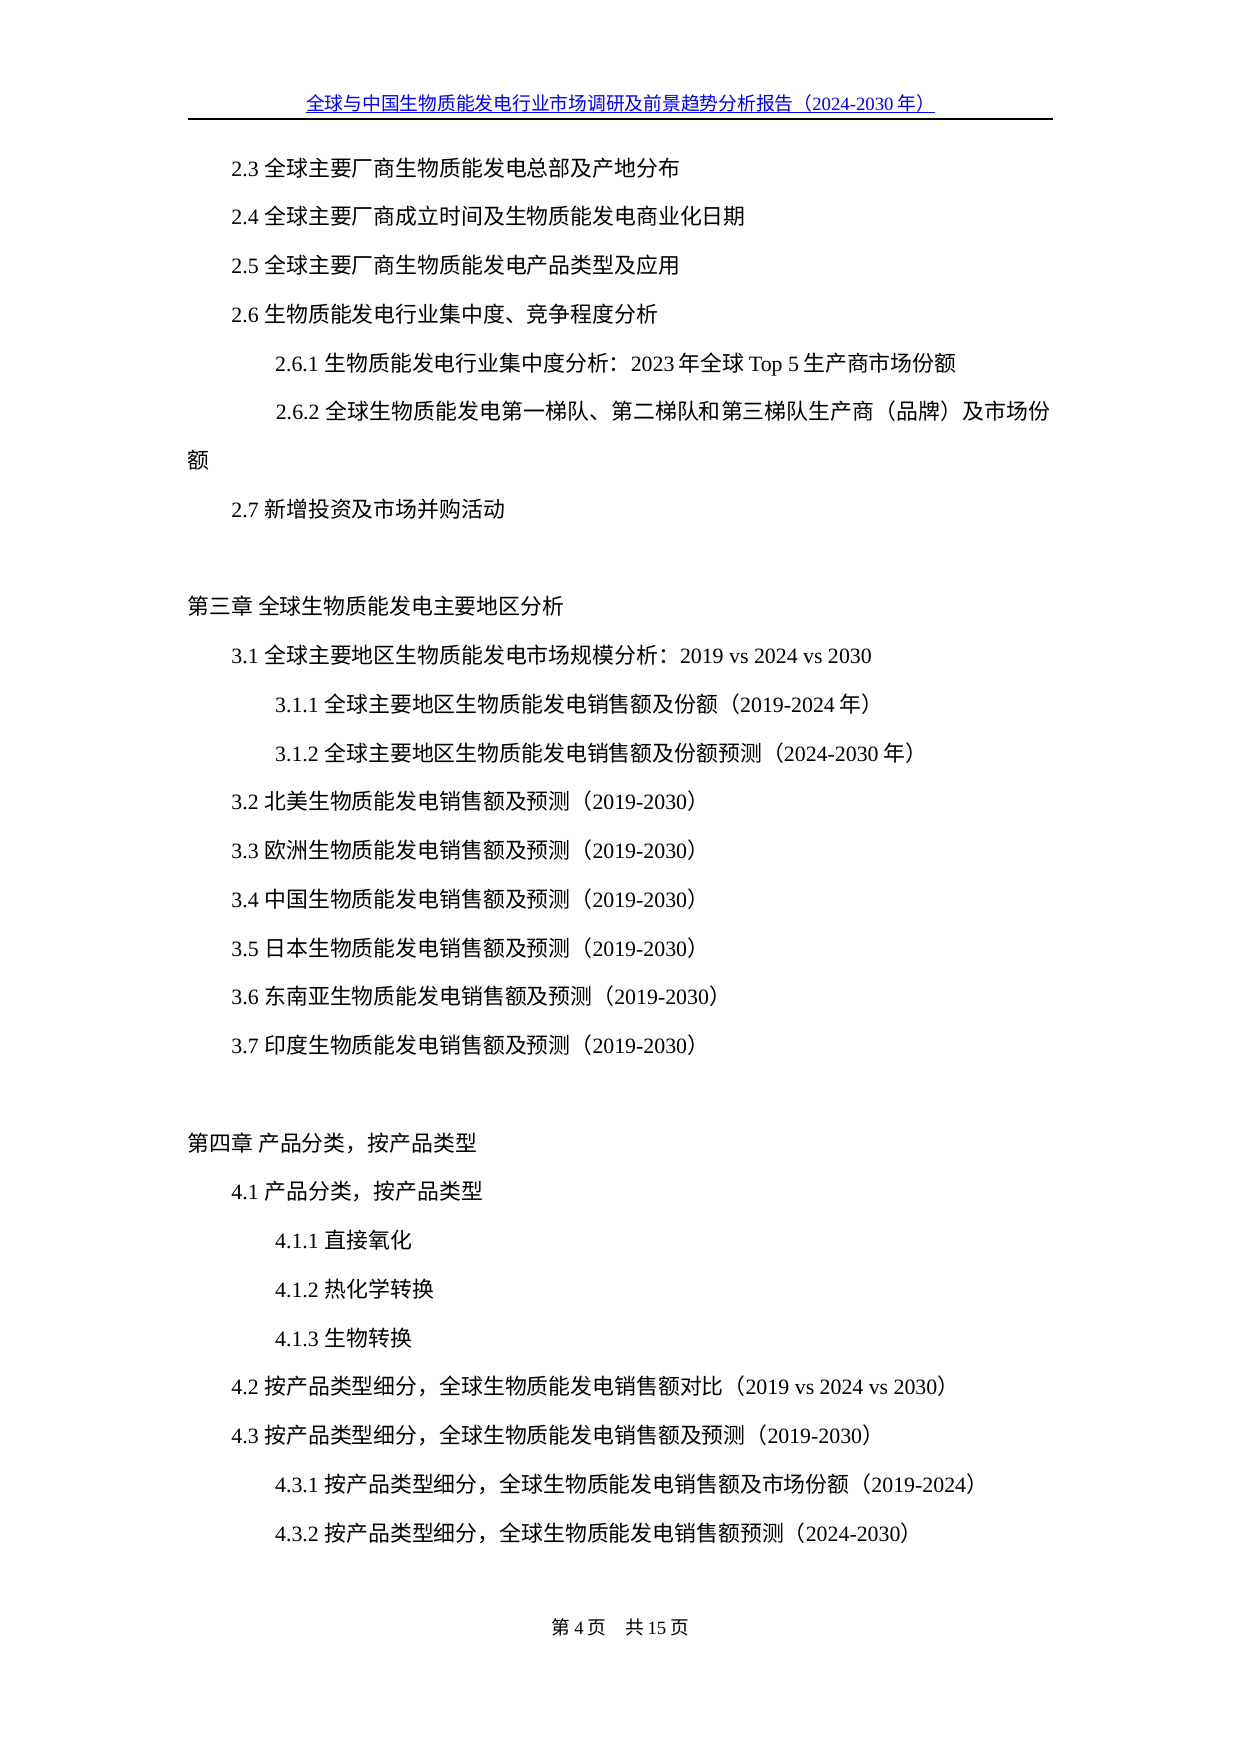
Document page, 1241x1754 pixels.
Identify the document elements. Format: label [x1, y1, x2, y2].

text [187, 150, 1053, 1548]
